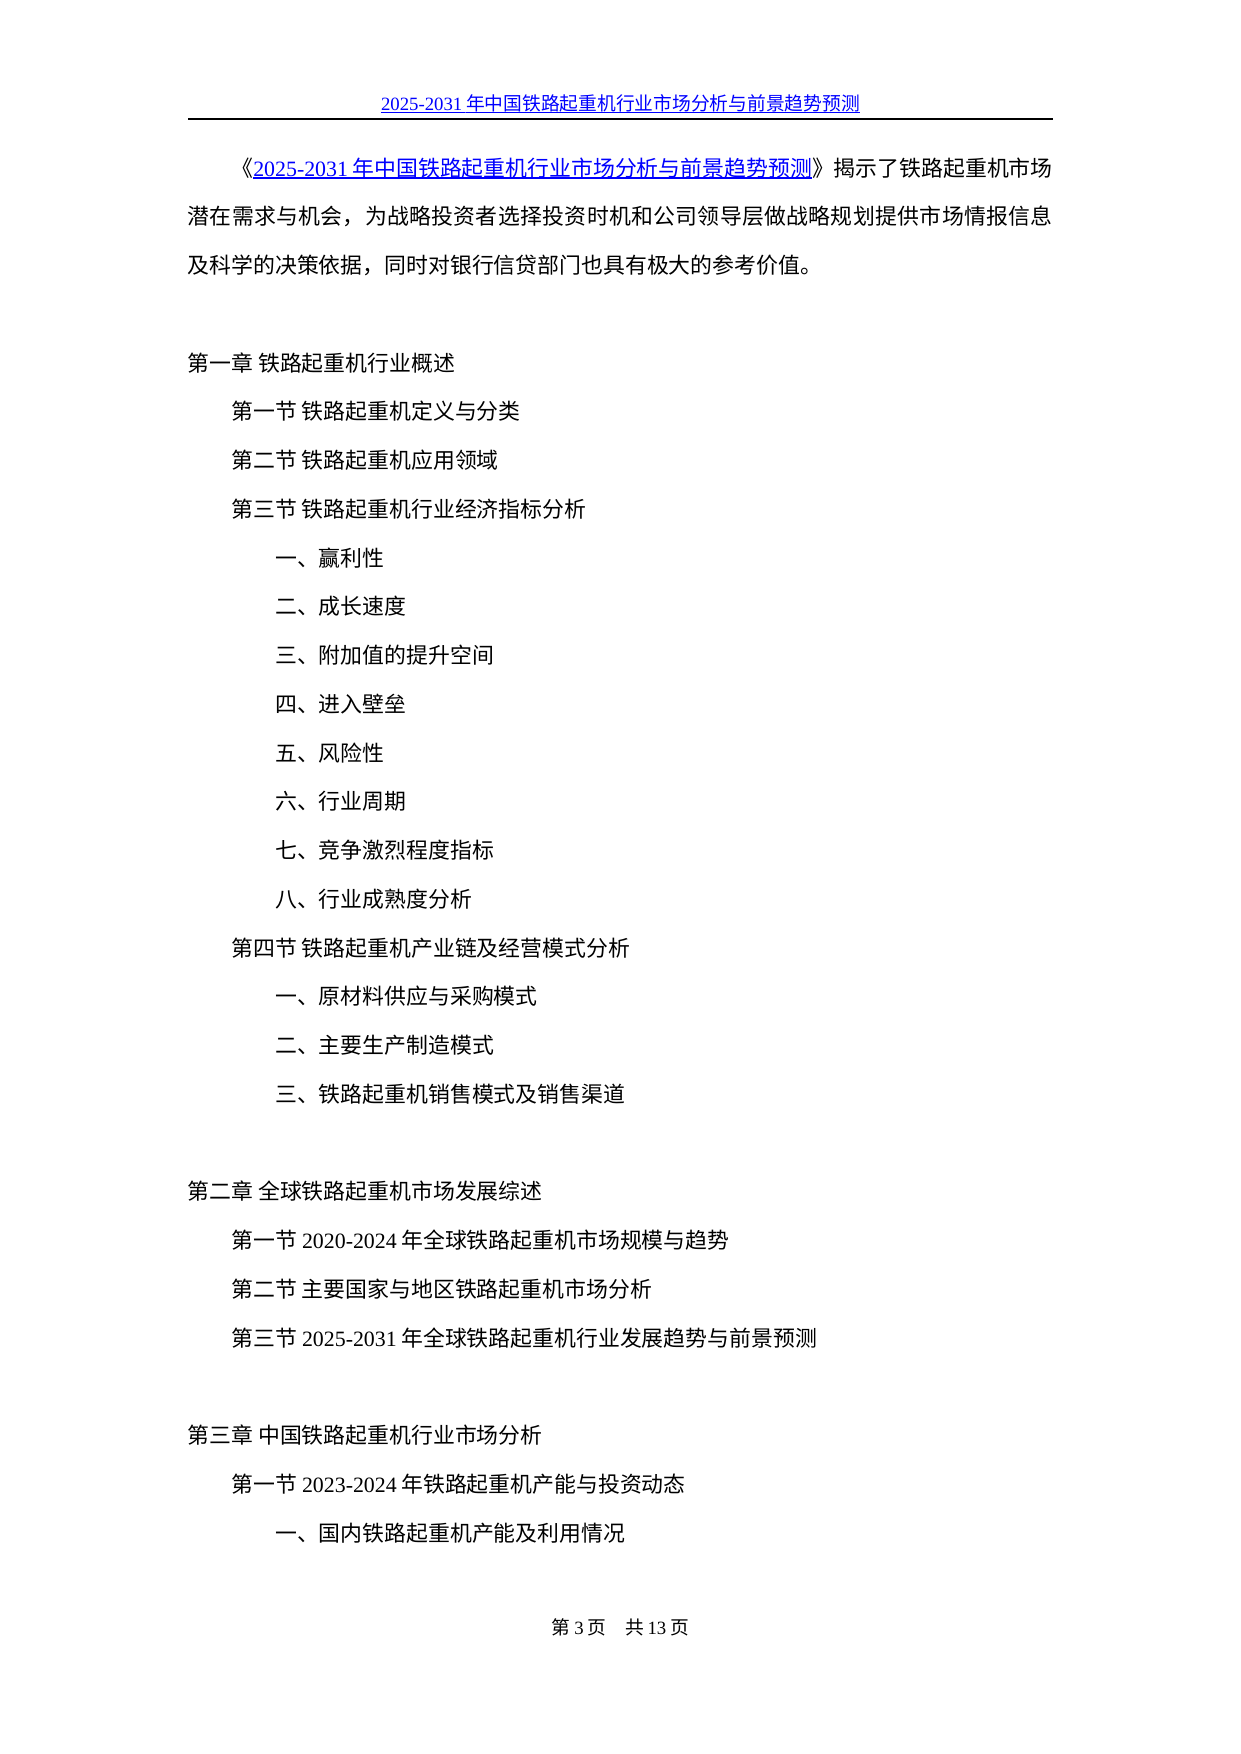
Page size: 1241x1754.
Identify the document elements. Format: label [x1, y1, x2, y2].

text [187, 150, 1053, 1548]
